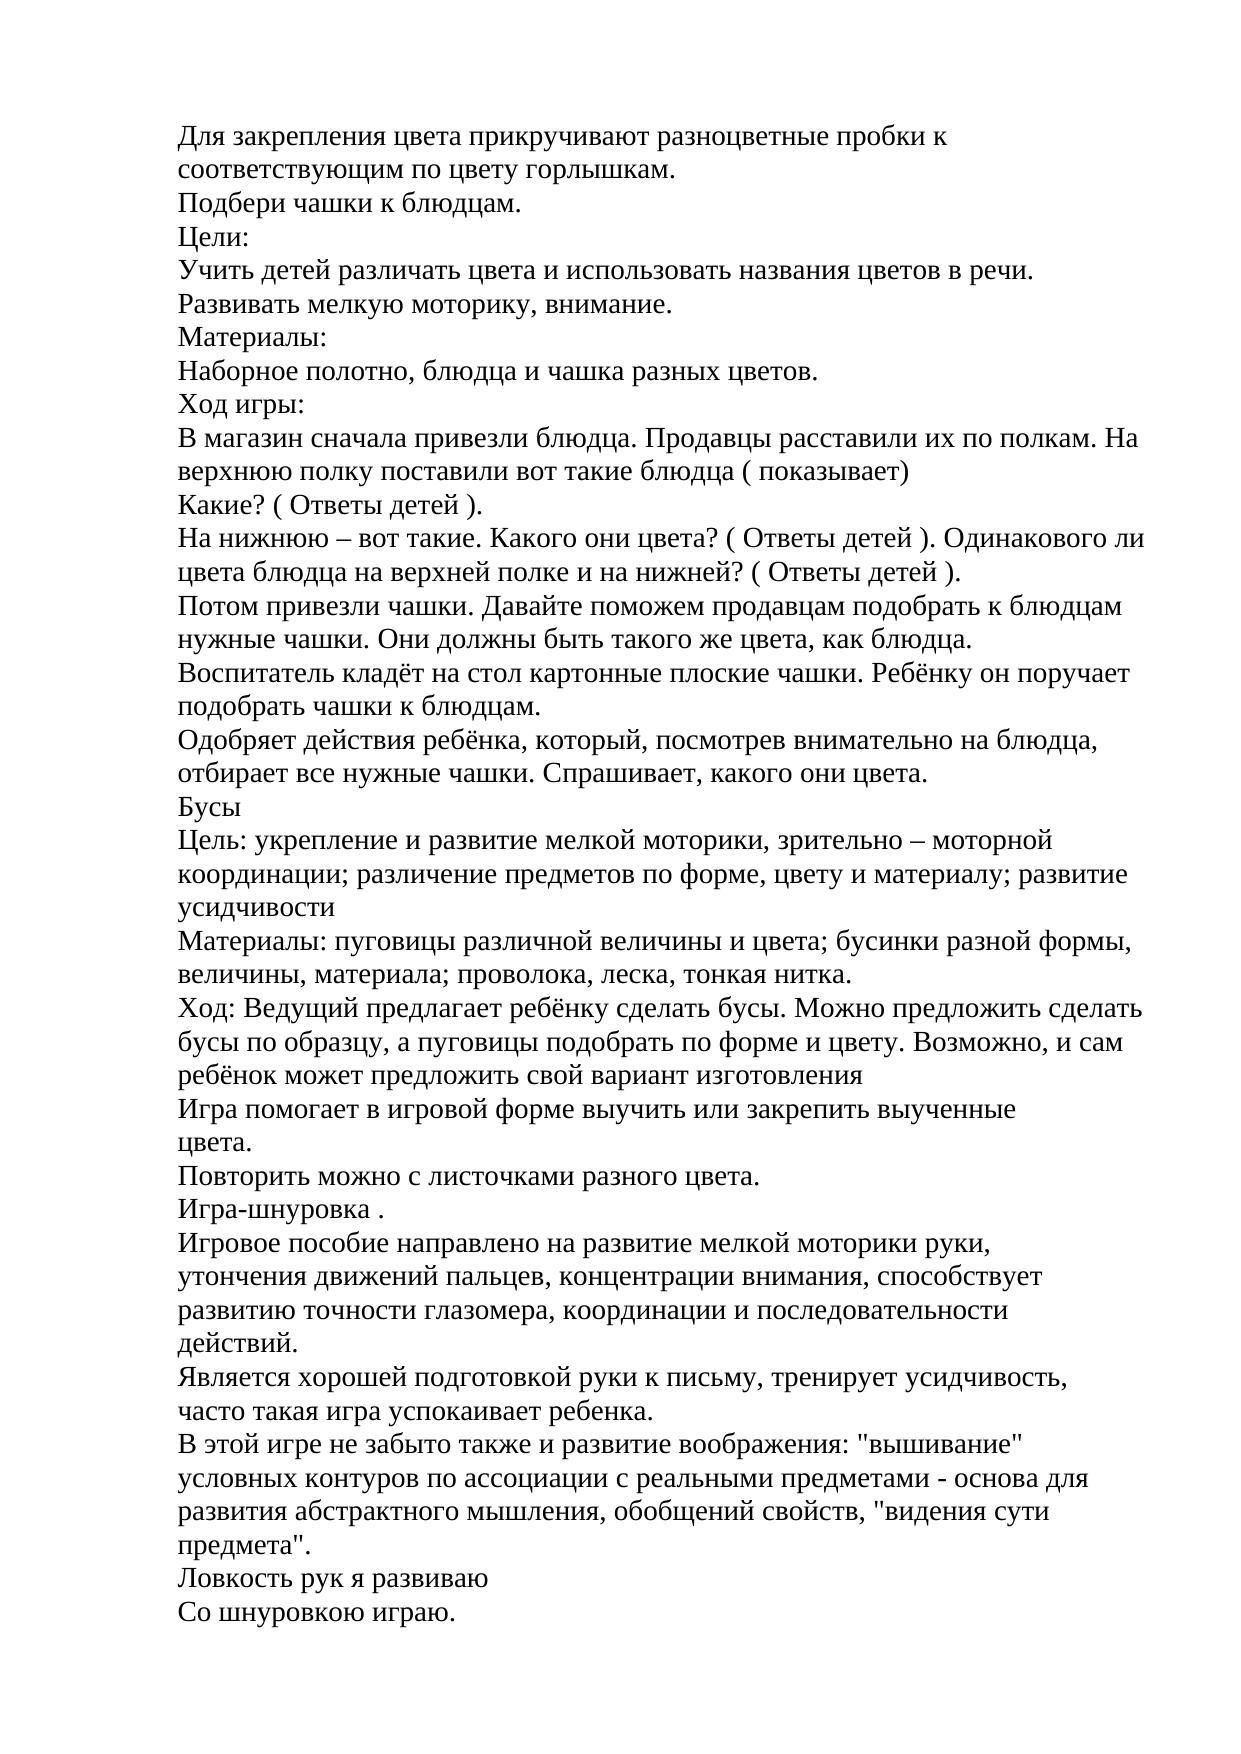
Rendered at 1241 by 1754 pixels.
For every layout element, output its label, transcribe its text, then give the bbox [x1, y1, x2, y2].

text В этой игре не забыто также и развитие воображения: "вышивание" [177, 1426, 1152, 1460]
text Ход игры: [177, 386, 1152, 420]
text величины, материала; проволока, леска, тонкая нитка. [177, 957, 1152, 990]
text Потом привезли чашки. Давайте поможем продавцам подобрать к блюдцам [177, 588, 1152, 621]
text В магазин сначала привезли блюдца. Продавцы расставили их по полкам. На [177, 420, 1152, 453]
text усидчивости [177, 889, 1152, 923]
text часто такая игра успокаивает ребенка. [177, 1393, 1152, 1426]
text Ход: Ведущий предлагает ребёнку сделать бусы. Можно предложить сделать [177, 990, 1152, 1024]
text Ловкость рук я развиваю [177, 1560, 1152, 1594]
text подобрать чашки к блюдцам. [177, 688, 1152, 722]
text Материалы: [177, 319, 1152, 353]
text Бусы [177, 789, 1152, 822]
text утончения движений пальцев, концентрации внимания, способствует [177, 1258, 1152, 1292]
text действий. [177, 1326, 1152, 1359]
text предмета". [177, 1527, 1152, 1560]
text бусы по образцу, а пуговицы подобрать по форме и цвету. Возможно, и сам [177, 1024, 1152, 1057]
text Какие? ( Ответы детей ). [177, 487, 1152, 521]
text координации; различение предметов по форме, цвету и материалу; развитие [177, 856, 1152, 889]
text цвета. [177, 1124, 1152, 1158]
text Наборное полотно, блюдца и чашка разных цветов. [177, 353, 1152, 386]
text Учить детей различать цвета и использовать названия цветов в речи. [177, 252, 1152, 286]
text Повторить можно с листочками разного цвета. [177, 1158, 1152, 1191]
text Игровое пособие направлено на развитие мелкой моторики руки, [177, 1225, 1152, 1258]
text развитию точности глазомера, координации и последовательности [177, 1292, 1152, 1326]
text Развивать мелкую моторику, внимание. [177, 286, 1152, 319]
text Игра-шнуровка . [177, 1191, 1152, 1225]
text верхнюю полку поставили вот такие блюдца ( показывает) [177, 453, 1152, 487]
text Игра помогает в игровой форме выучить или закрепить выученные [177, 1091, 1152, 1124]
text Цель: укрепление и развитие мелкой моторики, зрительно – моторной [177, 822, 1152, 856]
text Одобряет действия ребёнка, который, посмотрев внимательно на блюдца, [177, 722, 1152, 755]
text нужные чашки. Они должны быть такого же цвета, как блюдца. [177, 621, 1152, 655]
text На нижнюю – вот такие. Какого они цвета? ( Ответы детей ). Одинакового ли [177, 521, 1152, 554]
text Подбери чашки к блюдцам. [177, 185, 1152, 219]
text Со шнуровкою играю. [177, 1594, 1152, 1627]
text Для закрепления цвета прикручивают разноцветные пробки к [177, 118, 1152, 152]
text соответствующим по цвету горлышкам. [177, 152, 1152, 185]
text ребёнок может предложить свой вариант изготовления [177, 1057, 1152, 1091]
text отбирает все нужные чашки. Спрашивает, какого они цвета. [177, 755, 1152, 789]
text Материалы: пуговицы различной величины и цвета; бусинки разной формы, [177, 923, 1152, 957]
text цвета блюдца на верхней полке и на нижней? ( Ответы детей ). [177, 554, 1152, 588]
text развития абстрактного мышления, обобщений свойств, "видения сути [177, 1493, 1152, 1527]
text Является хорошей подготовкой руки к письму, тренирует усидчивость, [177, 1359, 1152, 1393]
text Воспитатель кладёт на стол картонные плоские чашки. Ребёнку он поручает [177, 655, 1152, 688]
text Цели: [177, 219, 1152, 252]
text условных контуров по ассоциации с реальными предметами - основа для [177, 1460, 1152, 1493]
